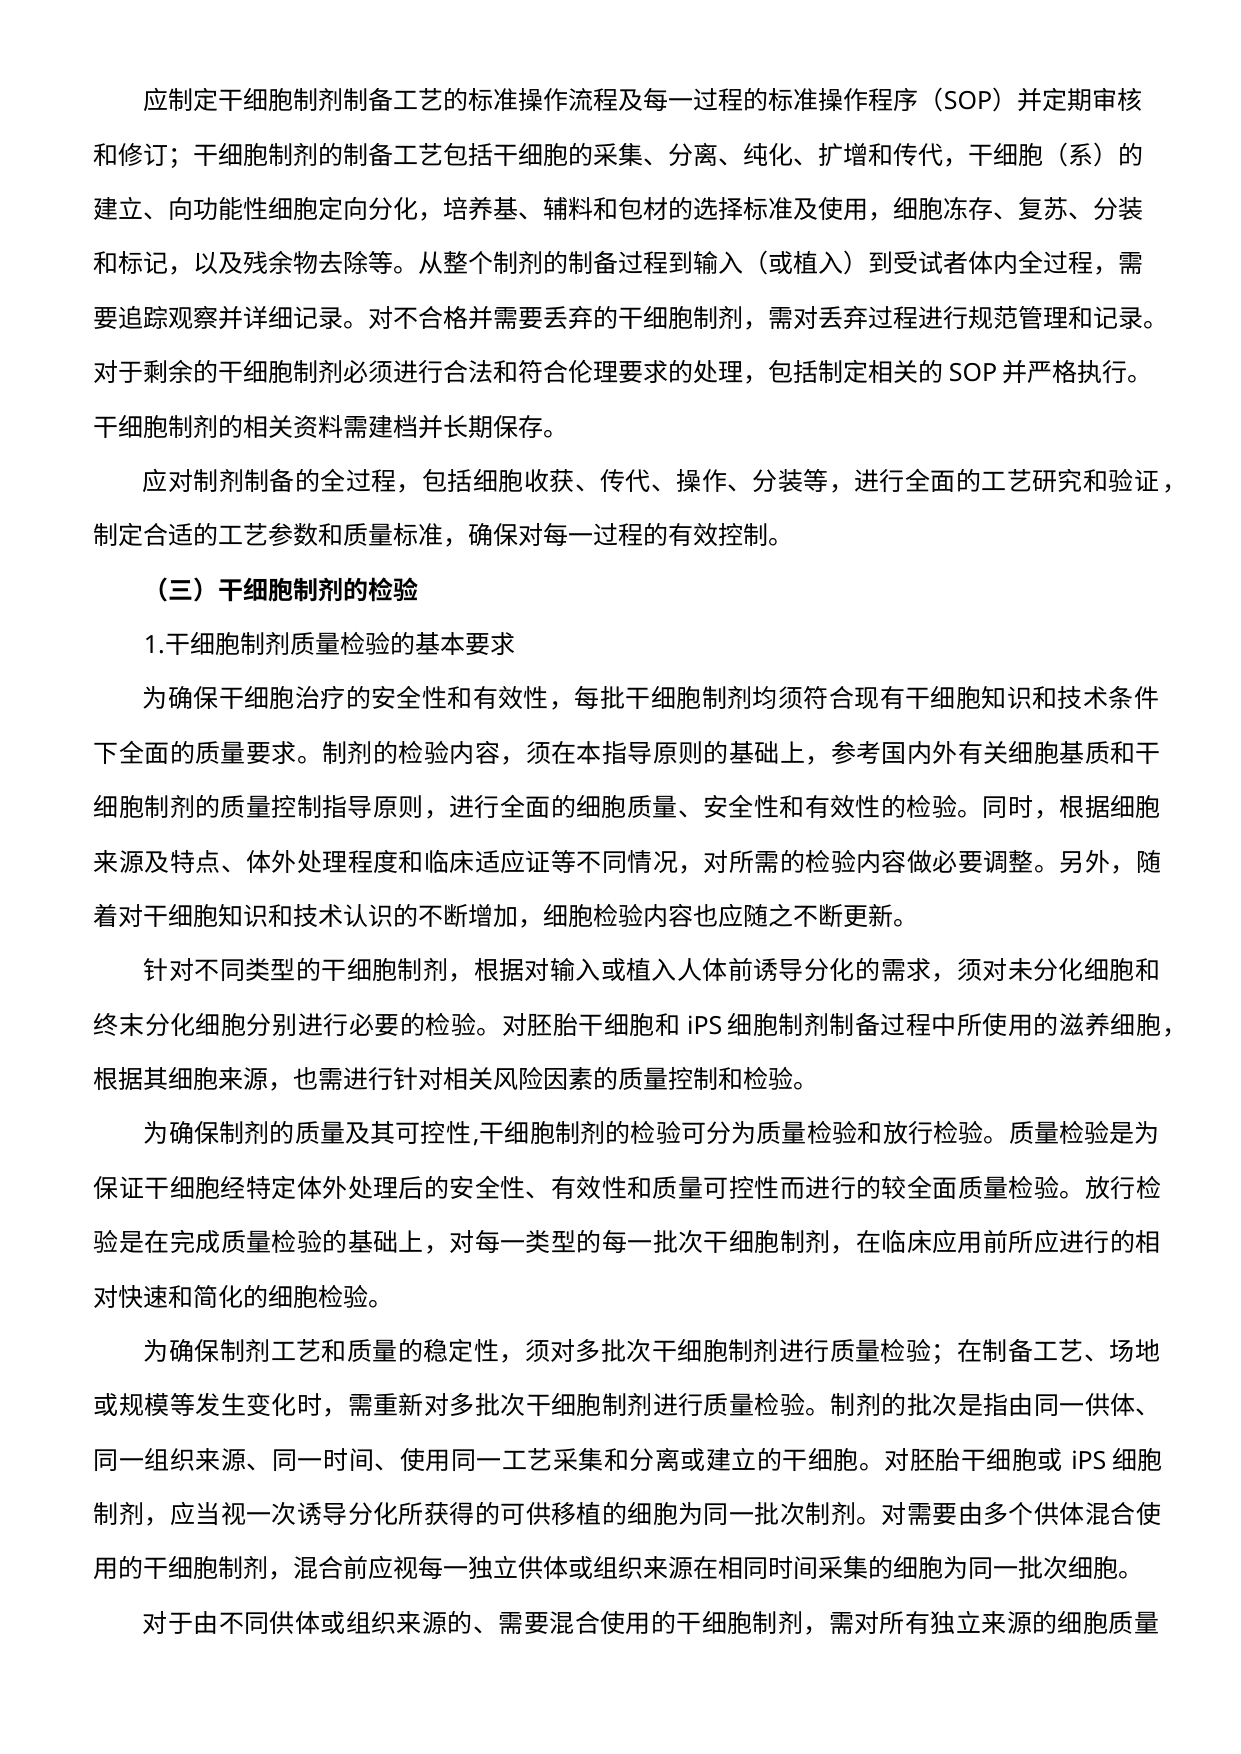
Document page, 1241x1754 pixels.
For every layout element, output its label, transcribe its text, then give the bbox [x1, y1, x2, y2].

text 为确保干细胞治疗的安全性和有效性，每批干细胞制剂均须符合现有干细胞知识和技术条件下全面的质量要求。制剂的检验内容，须在本指导原则的基础上，参考国内外有关细胞基质和干细胞制剂的质量控制指导原则，进行全面的细胞质量、安全性和有效性的检验。同时，根据细胞来源及特点、体外处理程度和临床适应证等不同情况，对所需的检验内容做必要调整。另外，随着对干细胞知识和技术认识的不断增加，细胞检验内容也应随之不断更新。 [94, 679, 1162, 933]
text 应对制剂制备的全过程，包括细胞收获、传代、操作、分装等，进行全面的工艺研究和验证，制定合适的工艺参数和质量标准，确保对每一过程的有效控制。 [94, 461, 1162, 552]
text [94, 1603, 1162, 1639]
text 针对不同类型的干细胞制剂，根据对输入或植入人体前诱导分化的需求，须对未分化细胞和终末分化细胞分别进行必要的检验。对胚胎干细胞和iPS细胞制剂制备过程中所使用的滋养细胞，根据其细胞来源，也需进行针对相关风险因素的质量控制和检验。 [94, 951, 1162, 1096]
text 为确保制剂工艺和质量的稳定性，须对多批次干细胞制剂进行质量检验；在制备工艺、场地或规模等发生变化时，需重新对多批次干细胞制剂进行质量检验。制剂的批次是指由同一供体、同一组织来源、同一时间、使用同一工艺采集和分离或建立的干细胞。对胚胎干细胞或iPS细胞制剂，应当视一次诱导分化所获得的可供移植的细胞为同一批次制剂。对需要由多个供体混合使用的干细胞制剂，混合前应视每一独立供体或组织来源在相同时间采集的细胞为同一批次细胞。 [94, 1331, 1162, 1585]
list 应制定干细胞制剂制备工艺的标准操作流程及每一过程的标准操作程序（SOP）并定期审核和修订；干细胞制剂的制备工艺包括干细胞的采集、分离、纯化、扩增和传代，干细胞（系）的建立、向功能性细胞定向分化，培养基、辅料和包材的选择标准及使用，细胞冻存、复苏、分装和标记，以及残余物去除等。从整个制剂的制备过程到输入（或植入）到受试者体内全过程，需要追踪观察并详细记录。对不合格并需要丢弃的干细胞制剂，需对丢弃过程进行规范管理和记录。对于剩余的干细胞制剂必须进行合法和符合伦理要求的处理，包括制定相关的SOP并严格执行。干细胞制剂的相关资料需建档并长期保存。 [94, 81, 1162, 443]
text （三）干细胞制剂的检验 [94, 570, 1162, 606]
text 1.干细胞制剂质量检验的基本要求 [94, 624, 1162, 661]
text 为确保制剂的质量及其可控性,干细胞制剂的检验可分为质量检验和放行检验。质量检验是为保证干细胞经特定体外处理后的安全性、有效性和质量可控性而进行的较全面质量检验。放行检验是在完成质量检验的基础上，对每一类型的每一批次干细胞制剂，在临床应用前所应进行的相对快速和简化的细胞检验。 [94, 1114, 1162, 1313]
